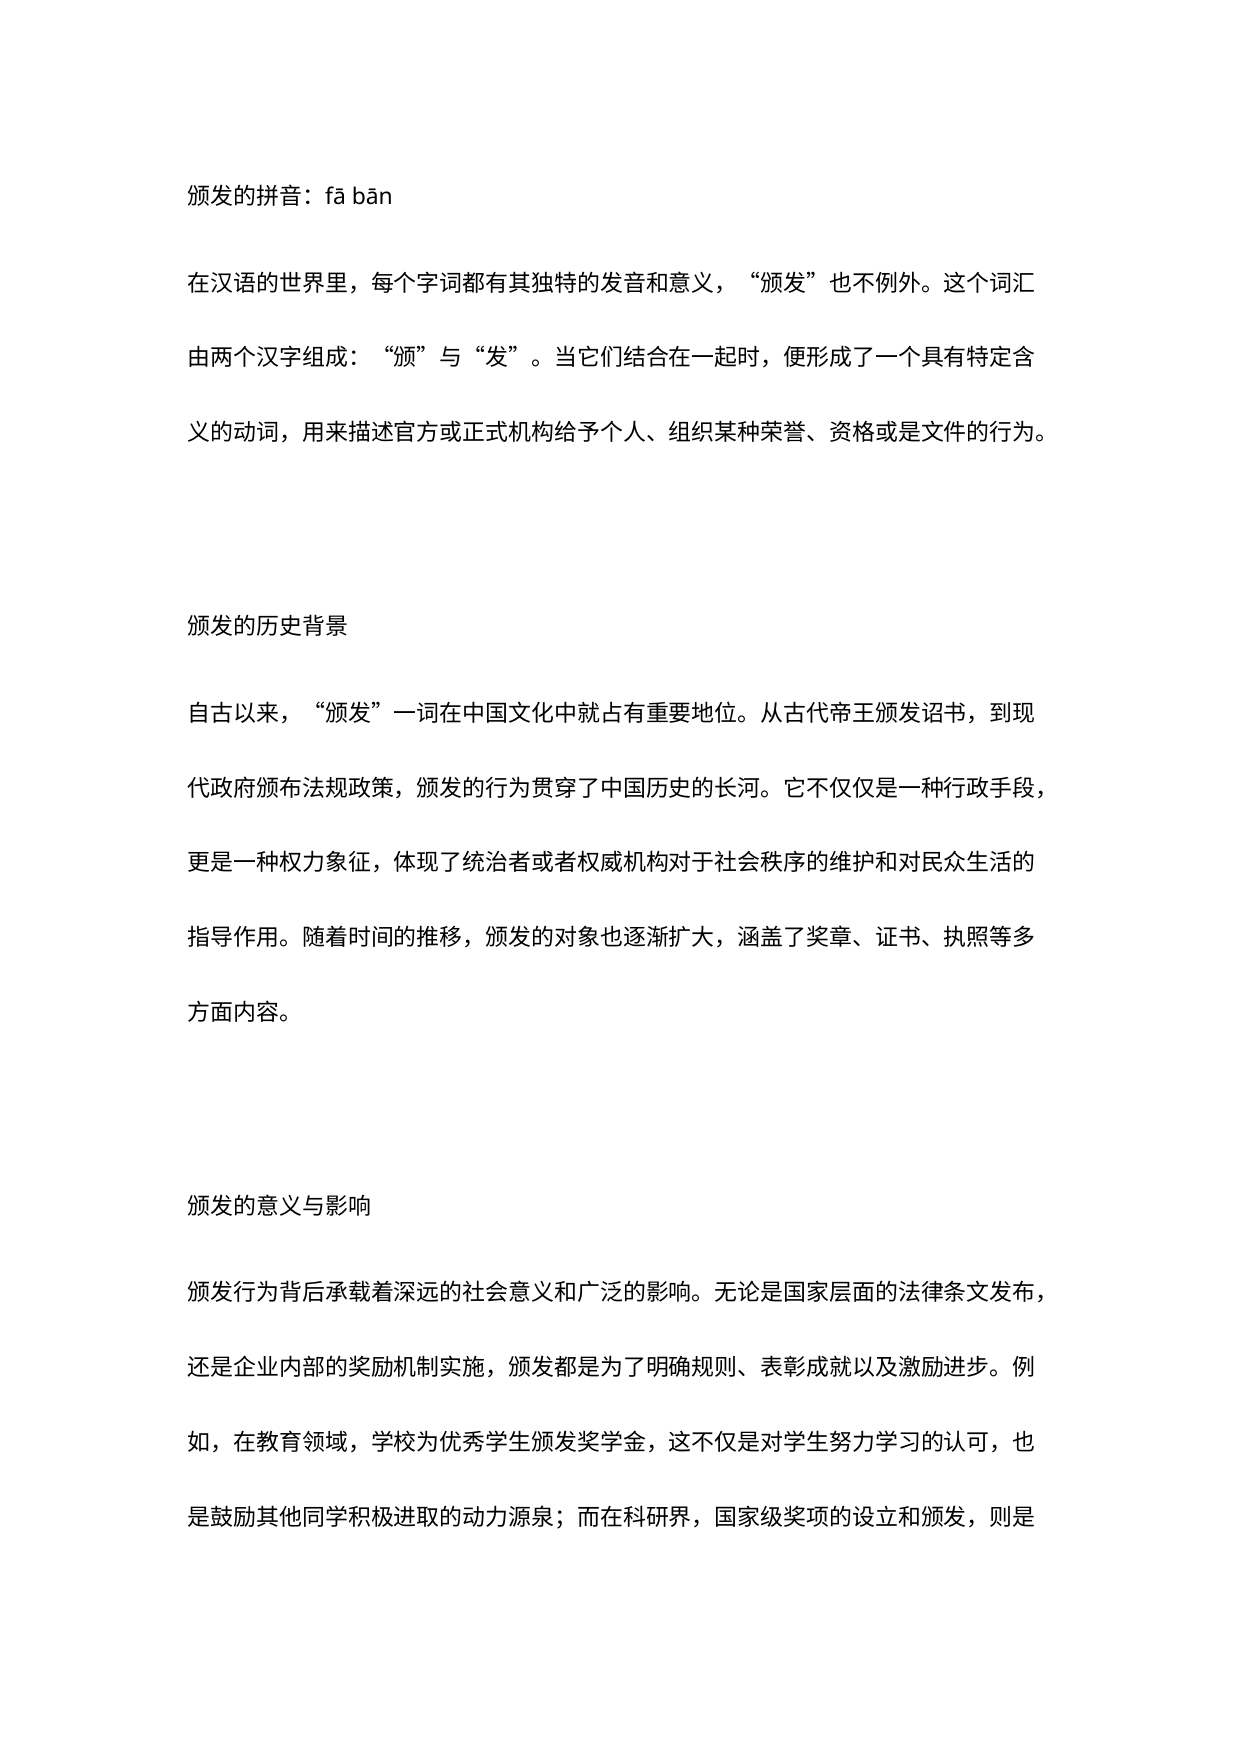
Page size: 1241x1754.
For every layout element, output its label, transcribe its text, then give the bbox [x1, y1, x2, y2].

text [187, 1258, 1053, 1547]
text 颁发的历史背景 [187, 592, 1053, 657]
text 在汉语的世界里，每个字词都有其独特的发音和意义，“颁发”也不例外。这个词汇由两个汉字组成：“颁”与“发”。当它们结合在一起时，便形成了一个具有特定含义的动词，用来描述官方或正式机构给予个人、组织某种荣誉、资格或是文件的行为。 [187, 249, 1053, 463]
text 颁发的拼音：fā bān [187, 162, 1053, 227]
text 自古以来，“颁发”一词在中国文化中就占有重要地位。从古代帝王颁发诏书，到现代政府颁布法规政策，颁发的行为贯穿了中国历史的长河。它不仅仅是一种行政手段，更是一种权力象征，体现了统治者或者权威机构对于社会秩序的维护和对民众生活的指导作用。随着时间的推移，颁发的对象也逐渐扩大，涵盖了奖章、证书、执照等多方面内容。 [187, 679, 1053, 1043]
text 颁发的意义与影响 [187, 1172, 1053, 1237]
